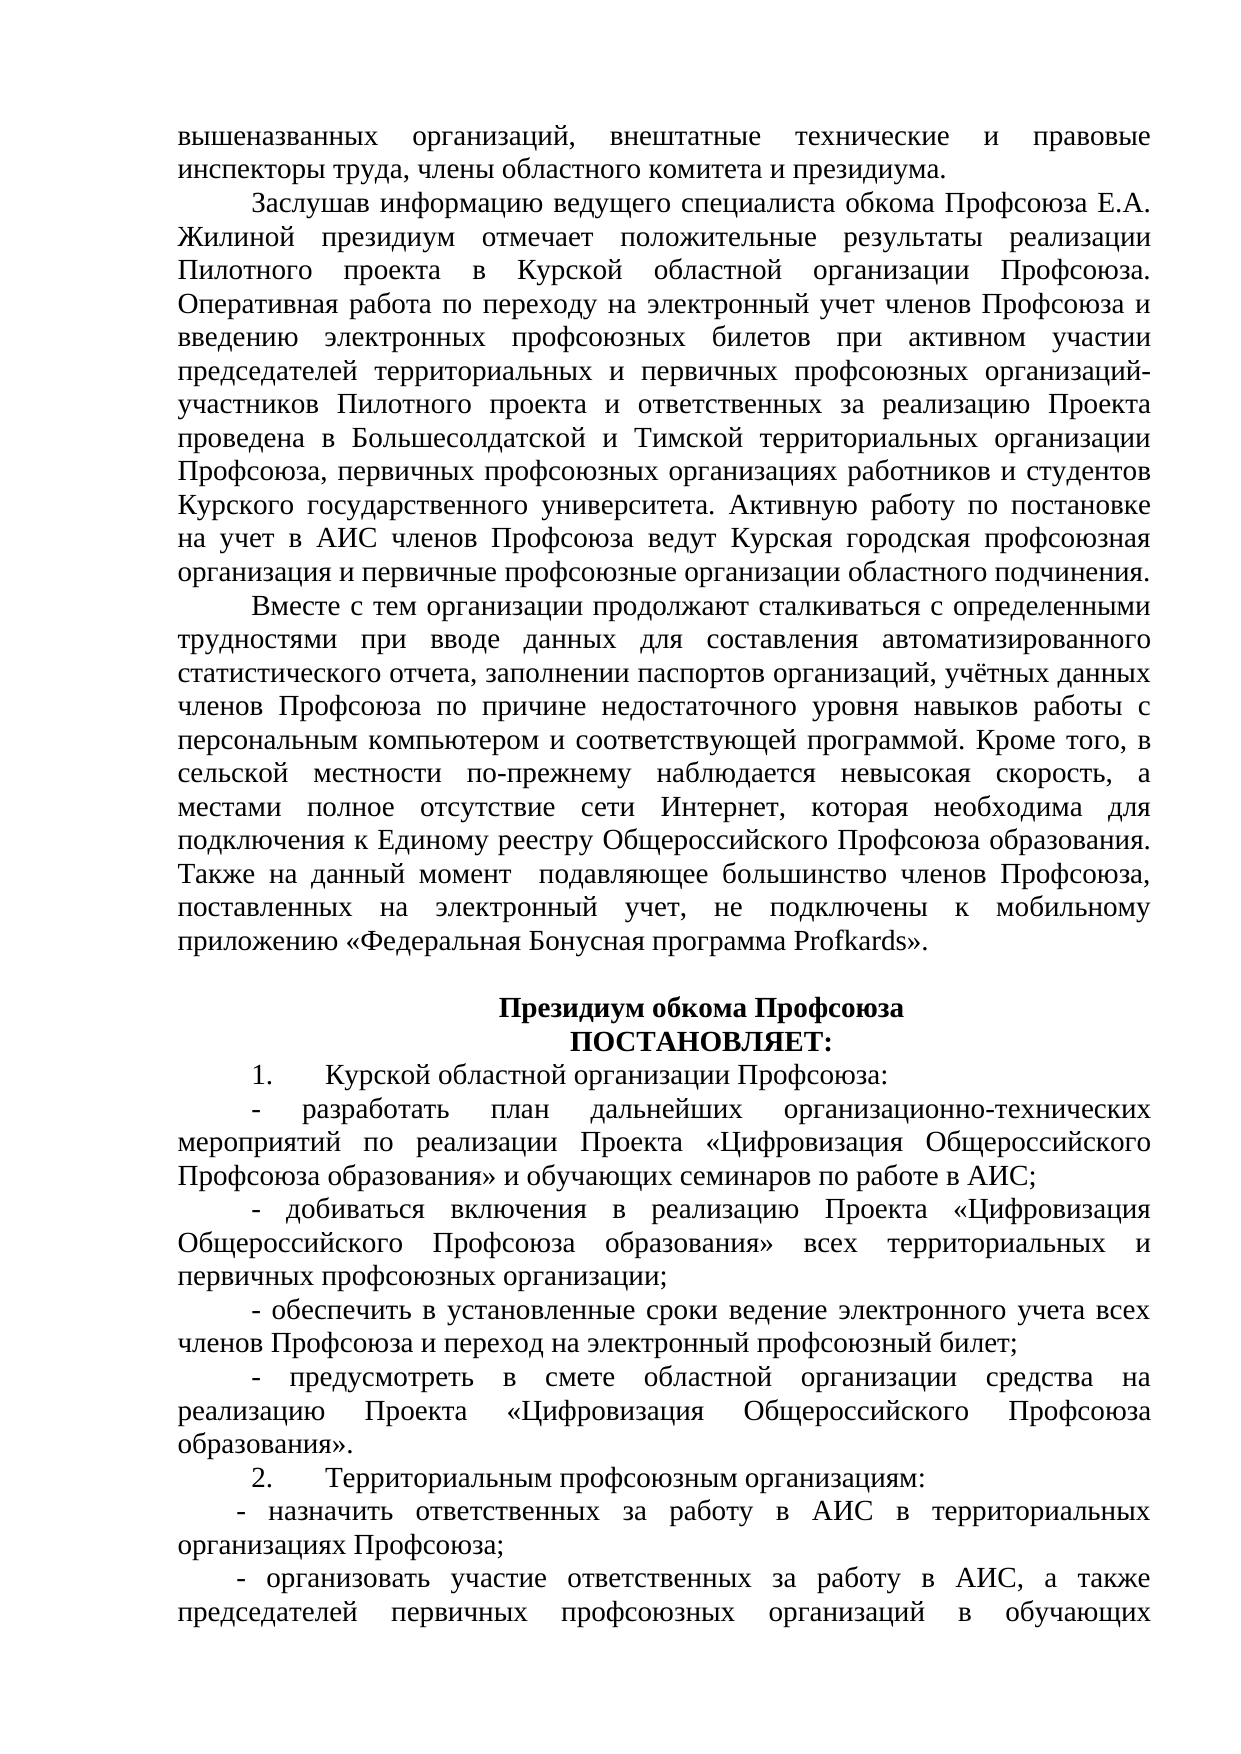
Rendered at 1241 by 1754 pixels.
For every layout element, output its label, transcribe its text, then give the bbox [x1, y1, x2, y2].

list Территориальным профсоюзным организациям: [177, 1460, 1152, 1493]
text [177, 1560, 1152, 1627]
text - назначить ответственных за работу в АИС в территориальных организациях Профсоюза; [177, 1493, 1152, 1560]
text Президиум обкома Профсоюза [177, 990, 1152, 1024]
list Курской областной организации Профсоюза: [177, 1057, 1152, 1091]
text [177, 118, 1152, 185]
text Заслушав информацию ведущего специалиста обкома Профсоюза Е.А. Жилиной президиум отмечает положительные результаты реализации Пилотного проекта в Курской областной организации Профсоюза. Оперативная работа по переходу на электронный учет членов Профсоюза и введению электронных профсоюзных билетов при активном участии председателей территориальных и первичных профсоюзных организаций-участников Пилотного проекта и ответственных за реализацию Проекта проведена в Большесолдатской и Тимской территориальных организации Профсоюза, первичных профсоюзных организациях работников и студентов Курского государственного университета. Активную работу по постановке на учет в АИС членов Профсоюза ведут Курская городская профсоюзная организация и первичные профсоюзные организации областного подчинения. [177, 185, 1152, 588]
text Вместе с тем организации продолжают сталкиваться с определенными трудностями при вводе данных для составления автоматизированного статистического отчета, заполнении паспортов организаций, учётных данных членов Профсоюза по причине недостаточного уровня навыков работы с персональным компьютером и соответствующей программой. Кроме того, в сельской местности по-прежнему наблюдается невысокая скорость, а местами полное отсутствие сети Интернет, которая необходима для подключения к Единому реестру Общероссийского Профсоюза образования. Также на данный момент подавляющее большинство членов Профсоюза, поставленных на электронный учет, не подключены к мобильному приложению «Федеральная Бонусная программа Profkards». [177, 588, 1152, 957]
text - обеспечить в установленные сроки ведение электронного учета всех членов Профсоюза и переход на электронный профсоюзный билет; [177, 1292, 1152, 1359]
text - разработать план дальнейших организационно-технических мероприятий по реализации Проекта «Цифровизация Общероссийского Профсоюза образования» и обучающих семинаров по работе в АИС; [177, 1091, 1152, 1191]
text ПОСТАНОВЛЯЕТ: [177, 1024, 1152, 1057]
text - предусмотреть в смете областной организации средства на реализацию Проекта «Цифровизация Общероссийского Профсоюза образования». [177, 1359, 1152, 1460]
text - добиваться включения в реализацию Проекта «Цифровизация Общероссийского Профсоюза образования» всех территориальных и первичных профсоюзных организации; [177, 1191, 1152, 1292]
